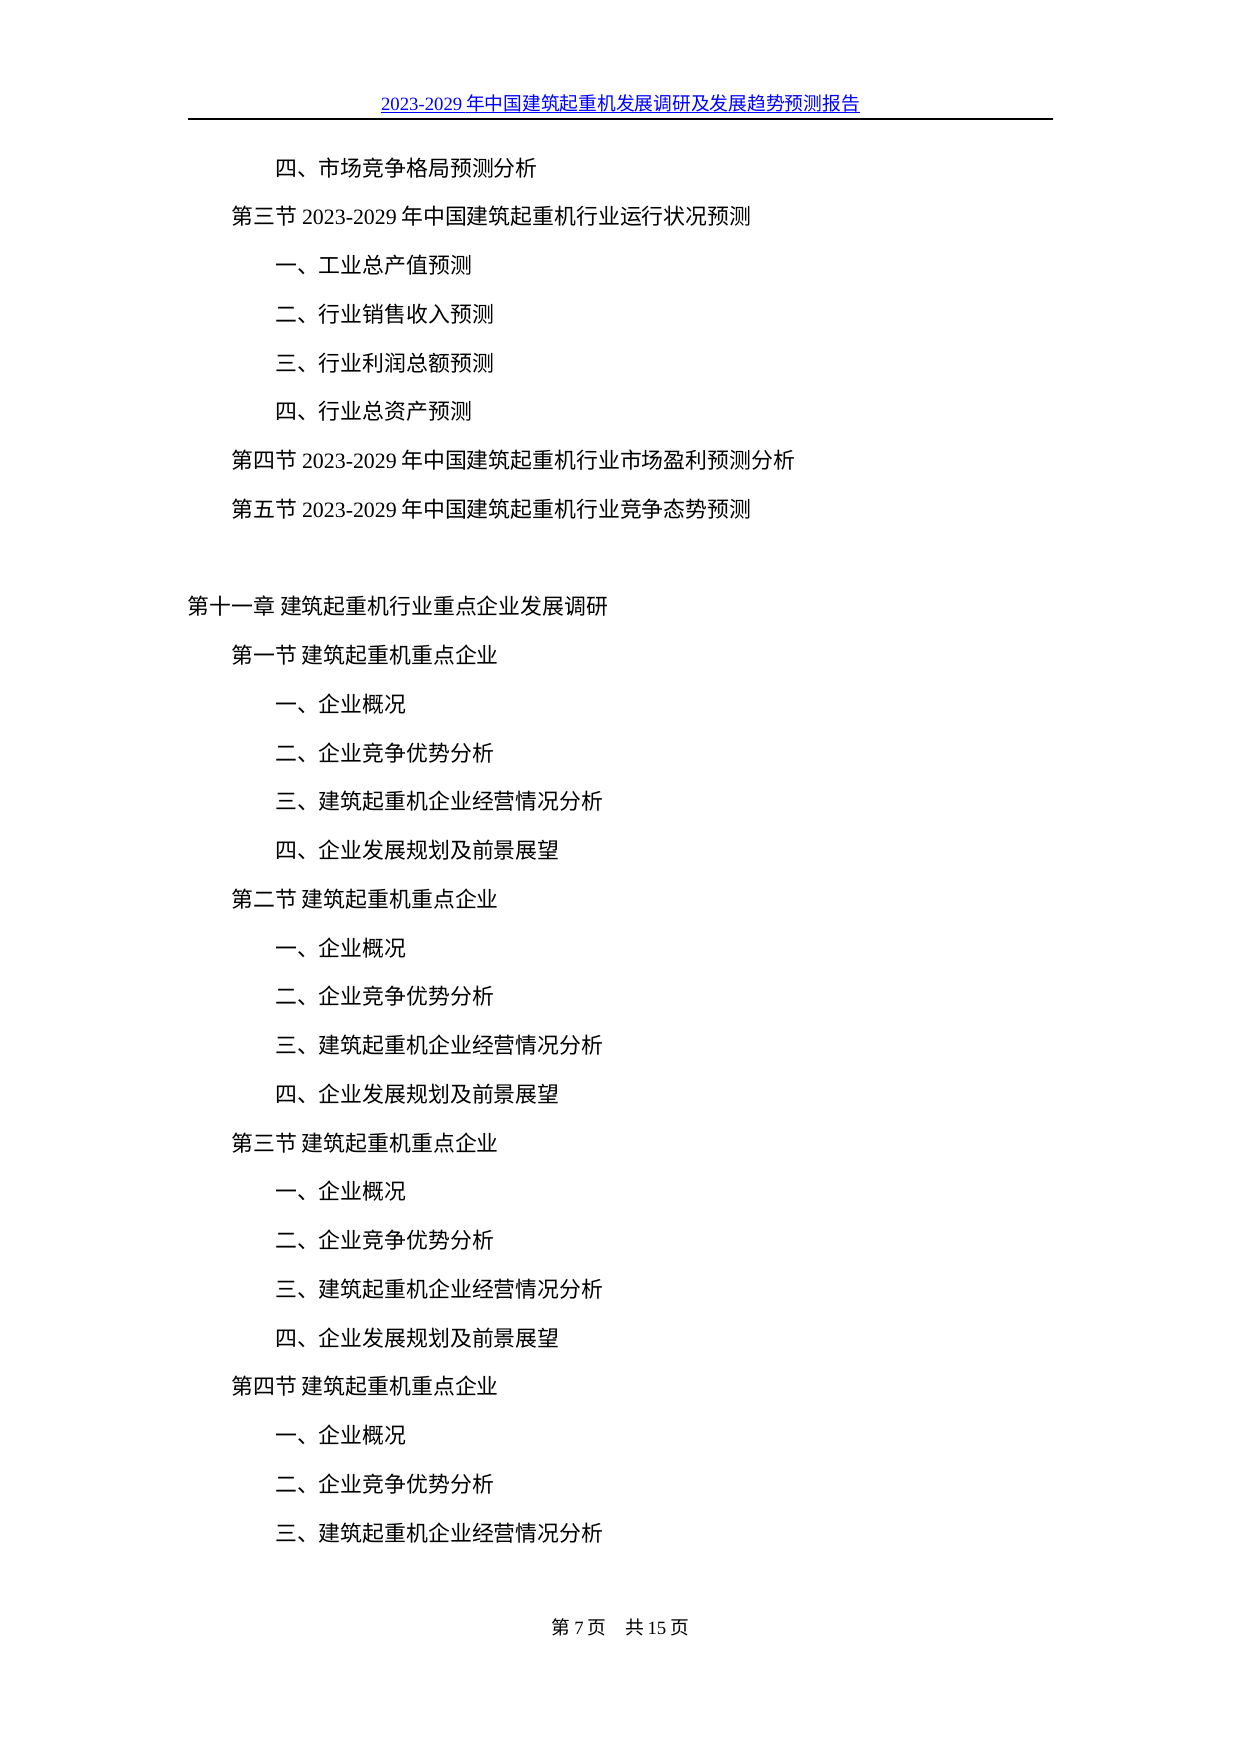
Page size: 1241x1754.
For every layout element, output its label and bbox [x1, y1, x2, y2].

text [187, 150, 1053, 1548]
